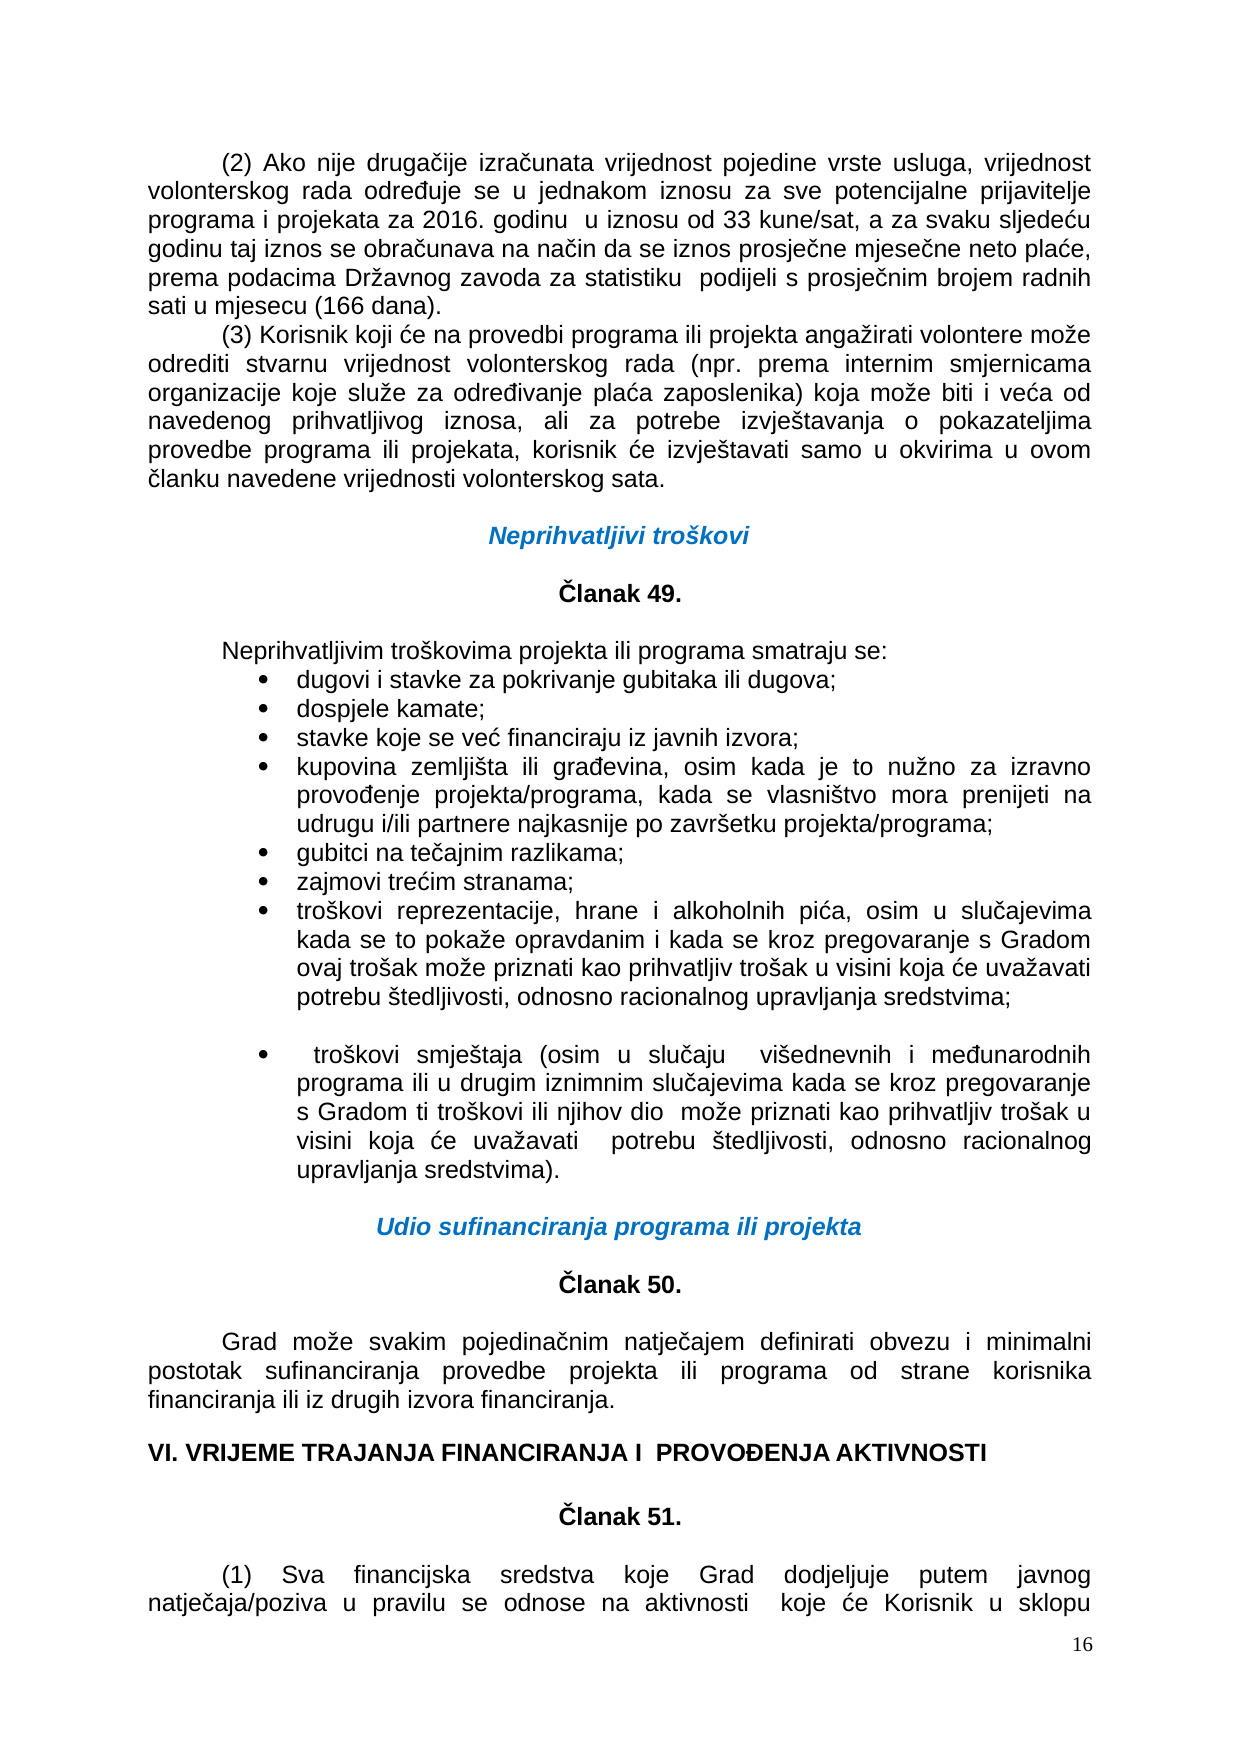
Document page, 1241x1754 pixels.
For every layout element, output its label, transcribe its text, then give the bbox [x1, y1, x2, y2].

subtitle VI. VRIJEME TRAJANJA FINANCIRANJA I PROVOĐENJA AKTIVNOSTI [148, 1438, 1093, 1467]
list stavke koje se već financiraju iz javnih izvora; [259, 723, 1093, 752]
list kupovina zemljišta ili građevina, osim kada je to nužno za izravno provođenje projekta/programa, kada se vlasništvo mora prenijeti na udrugu i/ili partnere najkasnije po završetku projekta/programa; [259, 752, 1093, 838]
text Grad može svakim pojedinačnim natječajem definirati obvezu i minimalni postotak sufinanciranja provedbe projekta ili programa od strane korisnika financiranja ili iz drugih izvora financiranja. [148, 1327, 1093, 1413]
list gubitci na tečajnim razlikama; [259, 838, 1093, 867]
list dugovi i stavke za pokrivanje gubitaka ili dugova; [259, 665, 1093, 694]
text (2) Ako nije drugačije izračunata vrijednost pojedine vrste usluga, vrijednost volonterskog rada određuje se u jednakom iznosu za sve potencijalne prijavitelje programa i projekata za 2016. godinu u iznosu od 33 kune/sat, a za svaku sljedeću godinu taj iznos se obračunava na način da se iznos prosječne mjesečne neto plaće, prema podacima Državnog zavoda za statistiku podijeli s prosječnim brojem radnih sati u mjesecu (166 dana). [148, 148, 1093, 320]
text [148, 1560, 1093, 1617]
text Članak 49. [148, 579, 1093, 608]
list zajmovi trećim stranama; [259, 867, 1093, 896]
text Članak 51. [148, 1502, 1093, 1531]
list troškovi smještaja (osim u slučaju višednevnih i međunarodnih programa ili u drugim iznimnim slučajevima kada se kroz pregovaranje s Gradom ti troškovi ili njihov dio može priznati kao prihvatljiv trošak u visini koja će uvažavati potrebu štedljivosti, odnosno racionalnog upravljanja sredstvima). [259, 1039, 1093, 1183]
text Članak 50. [148, 1270, 1093, 1298]
list troškovi reprezentacije, hrane i alkoholnih pića, osim u slučajevima kada se to pokaže opravdanim i kada se kroz pregovaranje s Gradom ovaj trošak može priznati kao prihvatljiv trošak u visini koja će uvažavati potrebu štedljivosti, odnosno racionalnog upravljanja sredstvima; [259, 896, 1093, 1011]
text (3) Korisnik koji će na provedbi programa ili projekta angažirati volontere može odrediti stvarnu vrijednost volonterskog rada (npr. prema internim smjernicama organizacije koje služe za određivanje plaća zaposlenika) koja može biti i veća od navedenog prihvatljivog iznosa, ali za potrebe izvještavanja o pokazateljima provedbe programa ili projekata, korisnik će izvještavati samo u okvirima u ovom članku navedene vrijednosti volonterskog sata. [148, 320, 1093, 493]
list dospjele kamate; [259, 694, 1093, 723]
text Udio sufinanciranja programa ili projekta [148, 1212, 1093, 1241]
text Neprihvatljivi troškovi [148, 521, 1093, 550]
text Neprihvatljivim troškovima projekta ili programa smatraju se: [148, 636, 1093, 665]
